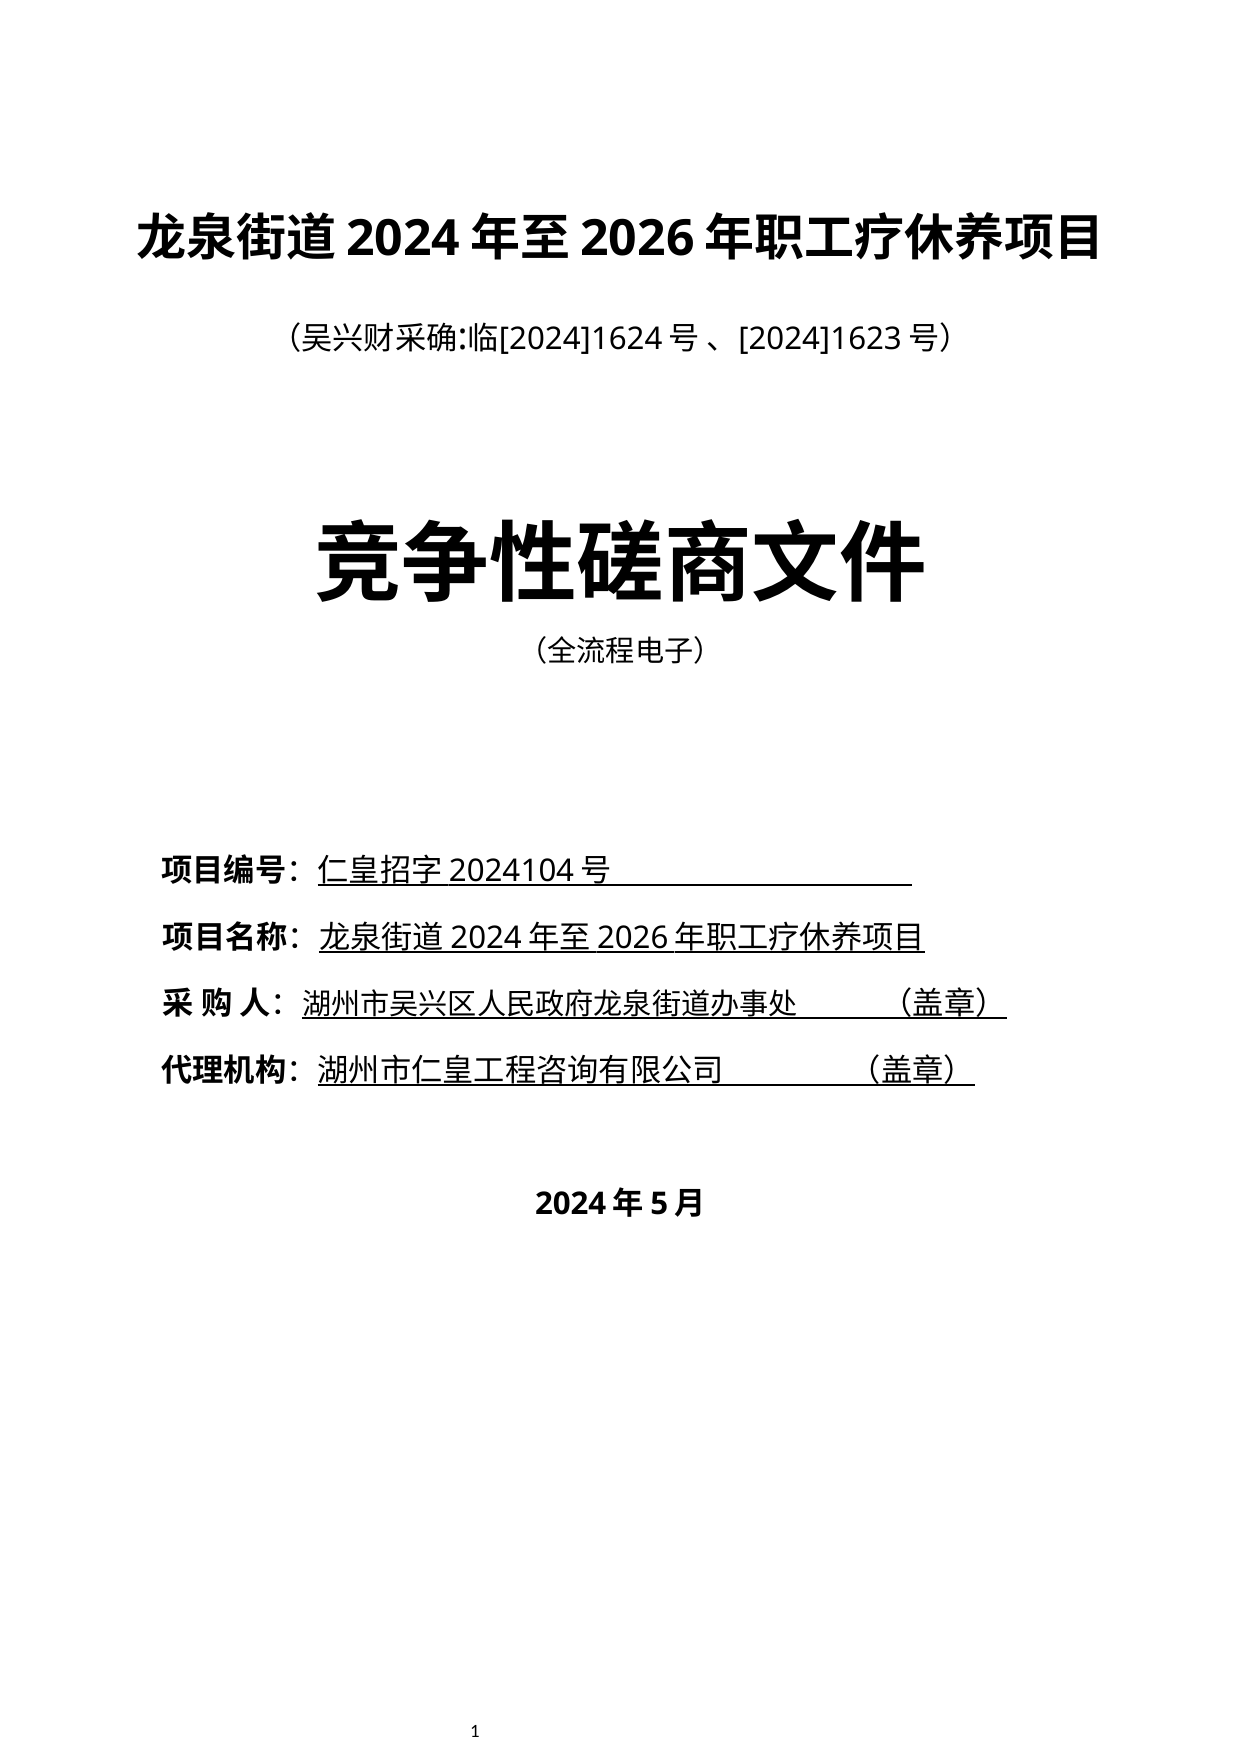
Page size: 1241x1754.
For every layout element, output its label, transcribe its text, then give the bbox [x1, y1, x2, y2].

text 采 购 人：湖州市吴兴区人民政府龙泉街道办事处 （盖章） [163, 961, 1110, 1028]
text 项目名称：龙泉街道2024年至2026年职工疗休养项目 [163, 895, 1110, 961]
text 2024年5月 [130, 1161, 1110, 1228]
text （全流程电子） [130, 620, 1110, 672]
text 项目编号：仁皇招字2024104号 [130, 828, 1110, 895]
text （吴兴财采确:临[2024]1624号 、[2024]1623号） [130, 274, 1110, 368]
text 代理机构：湖州市仁皇工程咨询有限公司 （盖章） [130, 1028, 1110, 1095]
text 龙泉街道2024年至2026年职工疗休养项目 [130, 181, 1110, 274]
text 竞争性磋商文件 [130, 493, 1110, 620]
